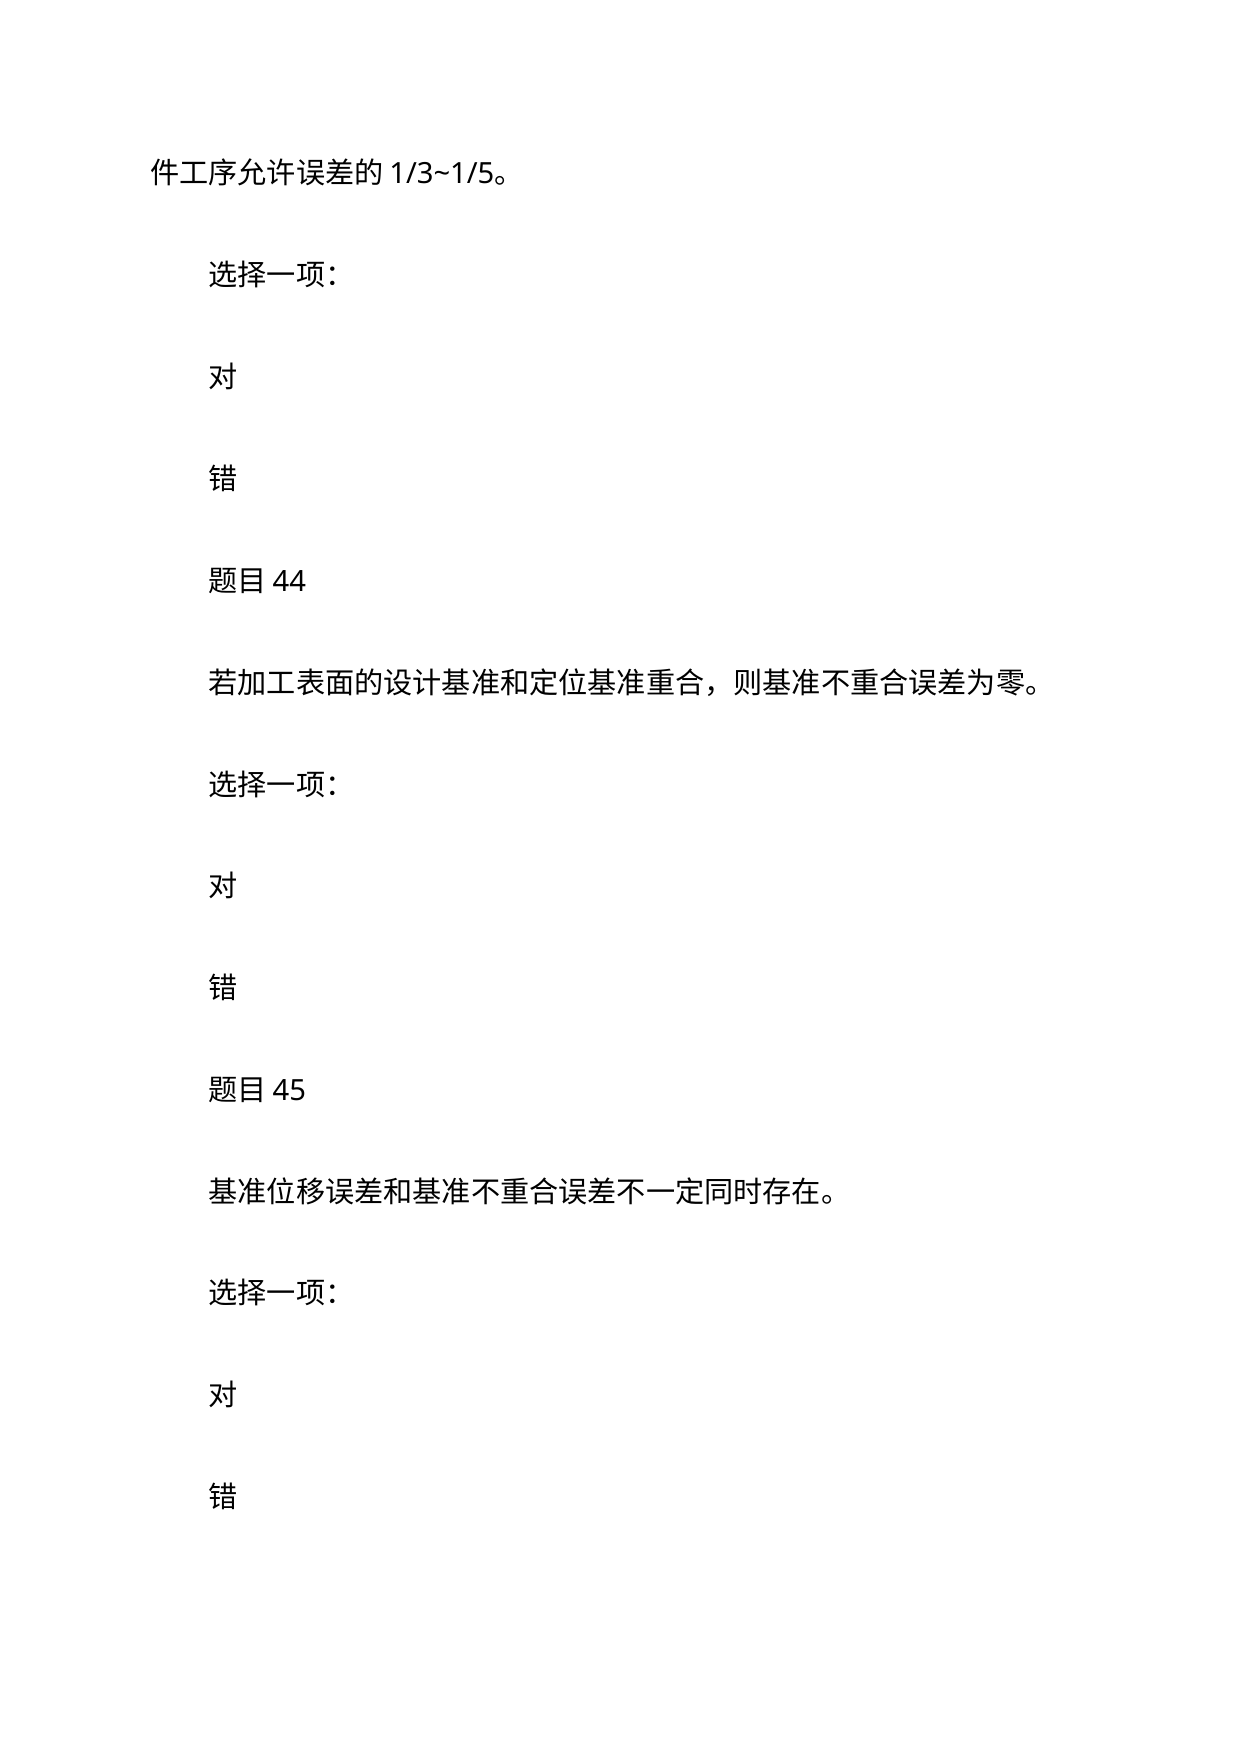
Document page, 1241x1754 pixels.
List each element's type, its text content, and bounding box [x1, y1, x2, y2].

text 错 [150, 456, 1090, 498]
text 题目44 [150, 557, 1090, 600]
text 选择一项： [150, 1270, 1090, 1312]
text 若加工表面的设计基准和定位基准重合，则基准不重合误差为零。 [150, 659, 1090, 702]
text 选择一项： [150, 252, 1090, 294]
text 基准位移误差和基准不重合误差不一定同时存在。 [150, 1168, 1090, 1211]
text 对 [150, 1372, 1090, 1414]
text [150, 150, 1090, 192]
text 选择一项： [150, 761, 1090, 803]
text 对 [150, 354, 1090, 396]
text 错 [150, 1474, 1090, 1516]
text 错 [150, 964, 1090, 1007]
text 对 [150, 863, 1090, 905]
text 题目45 [150, 1066, 1090, 1109]
